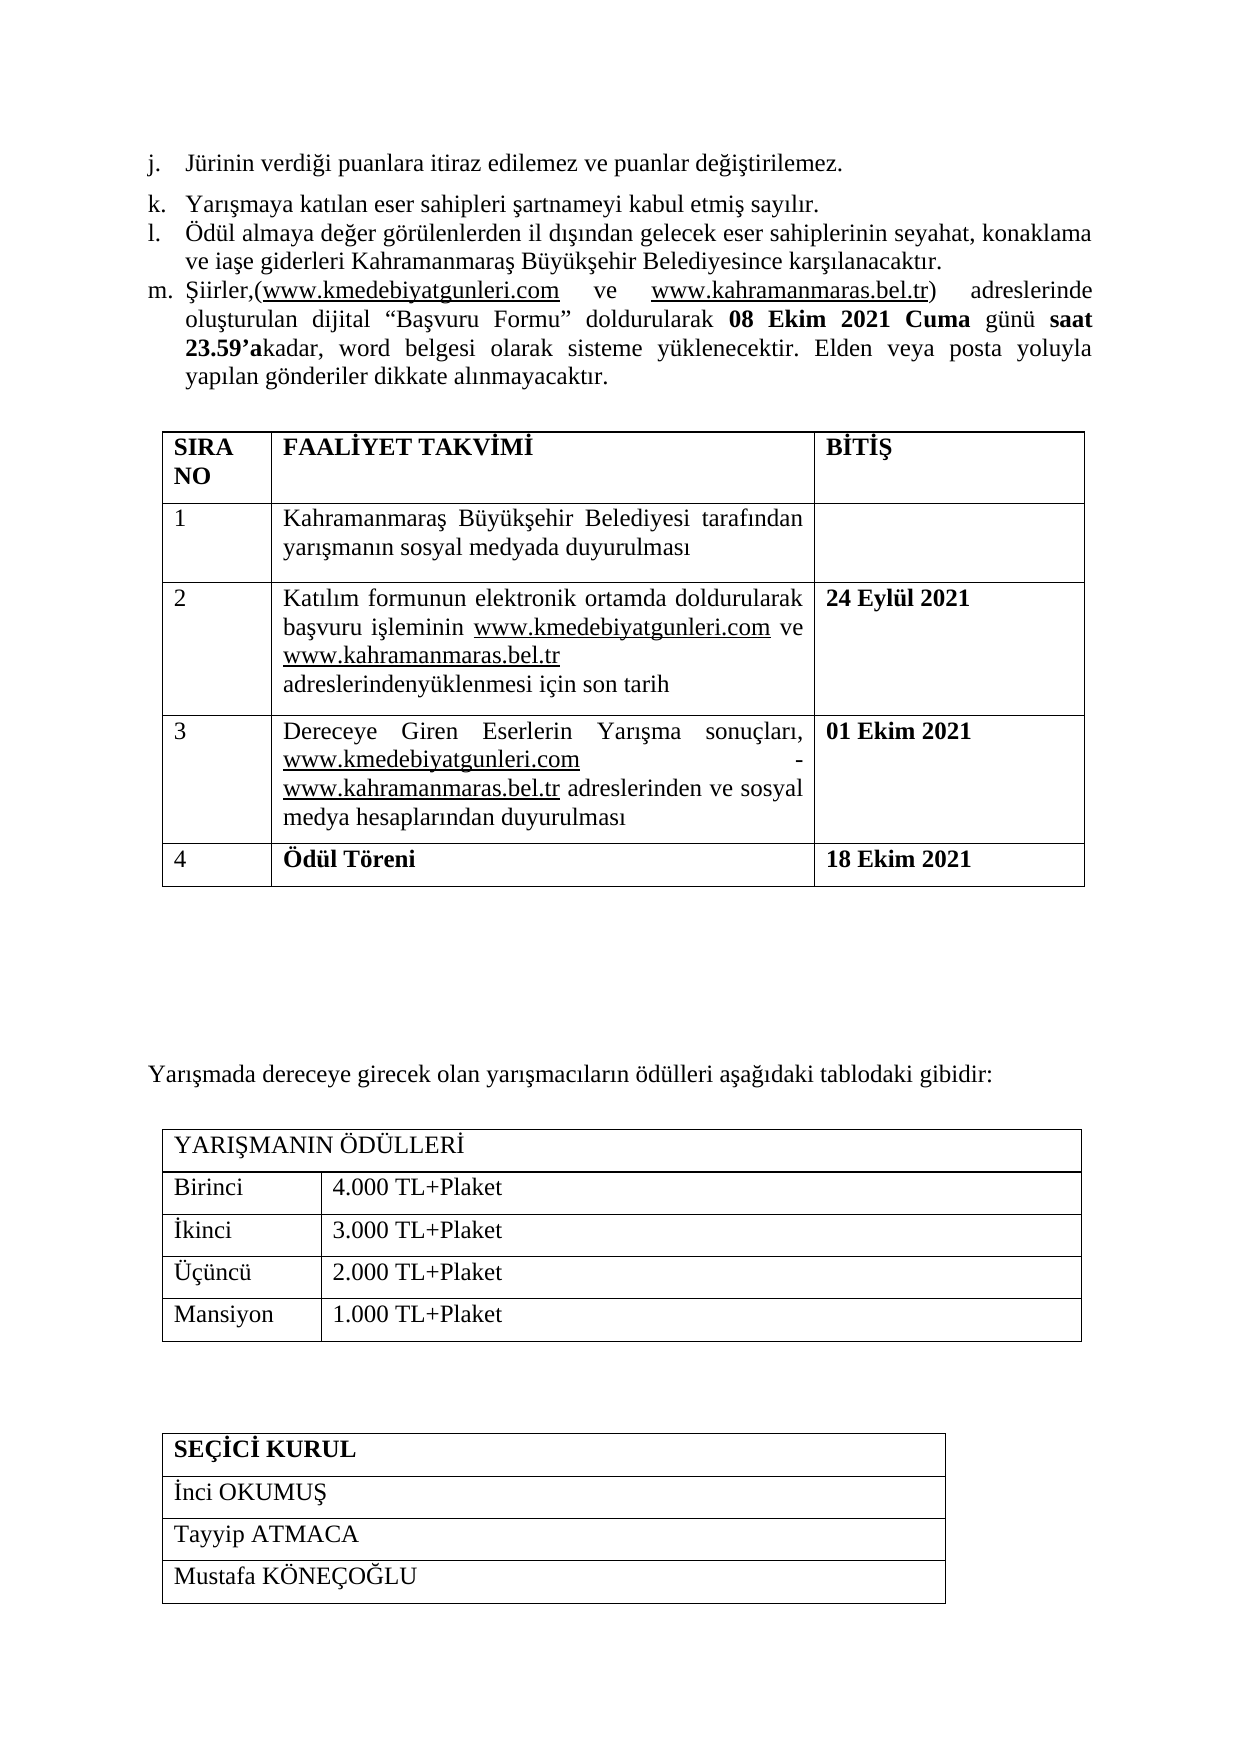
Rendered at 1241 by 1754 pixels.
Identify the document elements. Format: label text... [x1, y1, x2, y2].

table_header YARIŞMANIN ÖDÜLLERİ [163, 1130, 1081, 1171]
table_cell [815, 504, 1084, 582]
table_cell 01 Ekim 2021 [815, 716, 1084, 843]
table_cell 4.000 TL+Plaket [322, 1173, 1081, 1214]
table_header SEÇİCİ KURUL [163, 1434, 945, 1476]
table_header SIRA NO [163, 433, 271, 502]
list Ödül almaya değer görülenlerden il dışından gelecek eser sahiplerinin seyahat, konaklama ve iaşe giderleri Kahramanmaraş Büyükşehir Belediyesince karşılanacaktır. [148, 218, 1093, 275]
table_cell 24 Eylül 2021 [815, 583, 1084, 715]
table_cell 1 [163, 504, 271, 582]
table_cell Mansiyon [163, 1299, 321, 1341]
table_cell Mustafa KÖNEÇOĞLU [163, 1561, 945, 1602]
table_cell 2.000 TL+Plaket [322, 1257, 1081, 1298]
table_cell 1.000 TL+Plaket [322, 1299, 1081, 1341]
table_cell İnci OKUMUŞ [163, 1477, 945, 1518]
table_cell 3 [163, 716, 271, 843]
list Şiirler,(www.kmedebiyatgunleri.com ve www.kahramanmaras.bel.tr) adreslerinde oluşturulan dijital “Başvuru Formu” doldurularak 08 Ekim 2021 Cuma günü saat 23.59’akadar, word belgesi olarak sisteme yüklenecektir. Elden veya posta yoluyla yapılan gönderiler dikkate alınmayacaktır. [148, 275, 1093, 390]
table_header BİTİŞ [815, 433, 1084, 502]
table_cell Birinci [163, 1173, 321, 1214]
list Yarışmaya katılan eser sahipleri şartnameyi kabul etmiş sayılır. [148, 189, 1093, 218]
table_cell 2 [163, 583, 271, 715]
list Yarışmada dereceye girecek olan yarışmacıların ödülleri aşağıdaki tablodaki gibidir: [148, 1059, 1093, 1088]
table_cell 3.000 TL+Plaket [322, 1215, 1081, 1256]
table_cell 4 [163, 844, 271, 886]
table_cell 18 Ekim 2021 [815, 844, 1084, 886]
table_cell Ödül Töreni [272, 844, 814, 886]
table_cell Dereceye Giren Eserlerin Yarışma sonuçları, www.kmedebiyatgunleri.com - www.kahramanmaras.bel.tr adreslerinden ve sosyal medya hesaplarından duyurulması [272, 716, 814, 843]
list Jürinin verdiği puanlara itiraz edilemez ve puanlar değiştirilemez. [148, 148, 1093, 176]
table_cell Üçüncü [163, 1257, 321, 1298]
table_cell Kahramanmaraş Büyükşehir Belediyesi tarafından yarışmanın sosyal medyada duyurulması [272, 504, 814, 582]
table_cell Katılım formunun elektronik ortamda doldurularak başvuru işleminin www.kmedebiyatgunleri.com ve www.kahramanmaras.bel.tr adreslerindenyüklenmesi için son tarih [272, 583, 814, 715]
table_cell Tayyip ATMACA [163, 1519, 945, 1560]
table_header FAALİYET TAKVİMİ [272, 433, 814, 502]
table_cell İkinci [163, 1215, 321, 1256]
